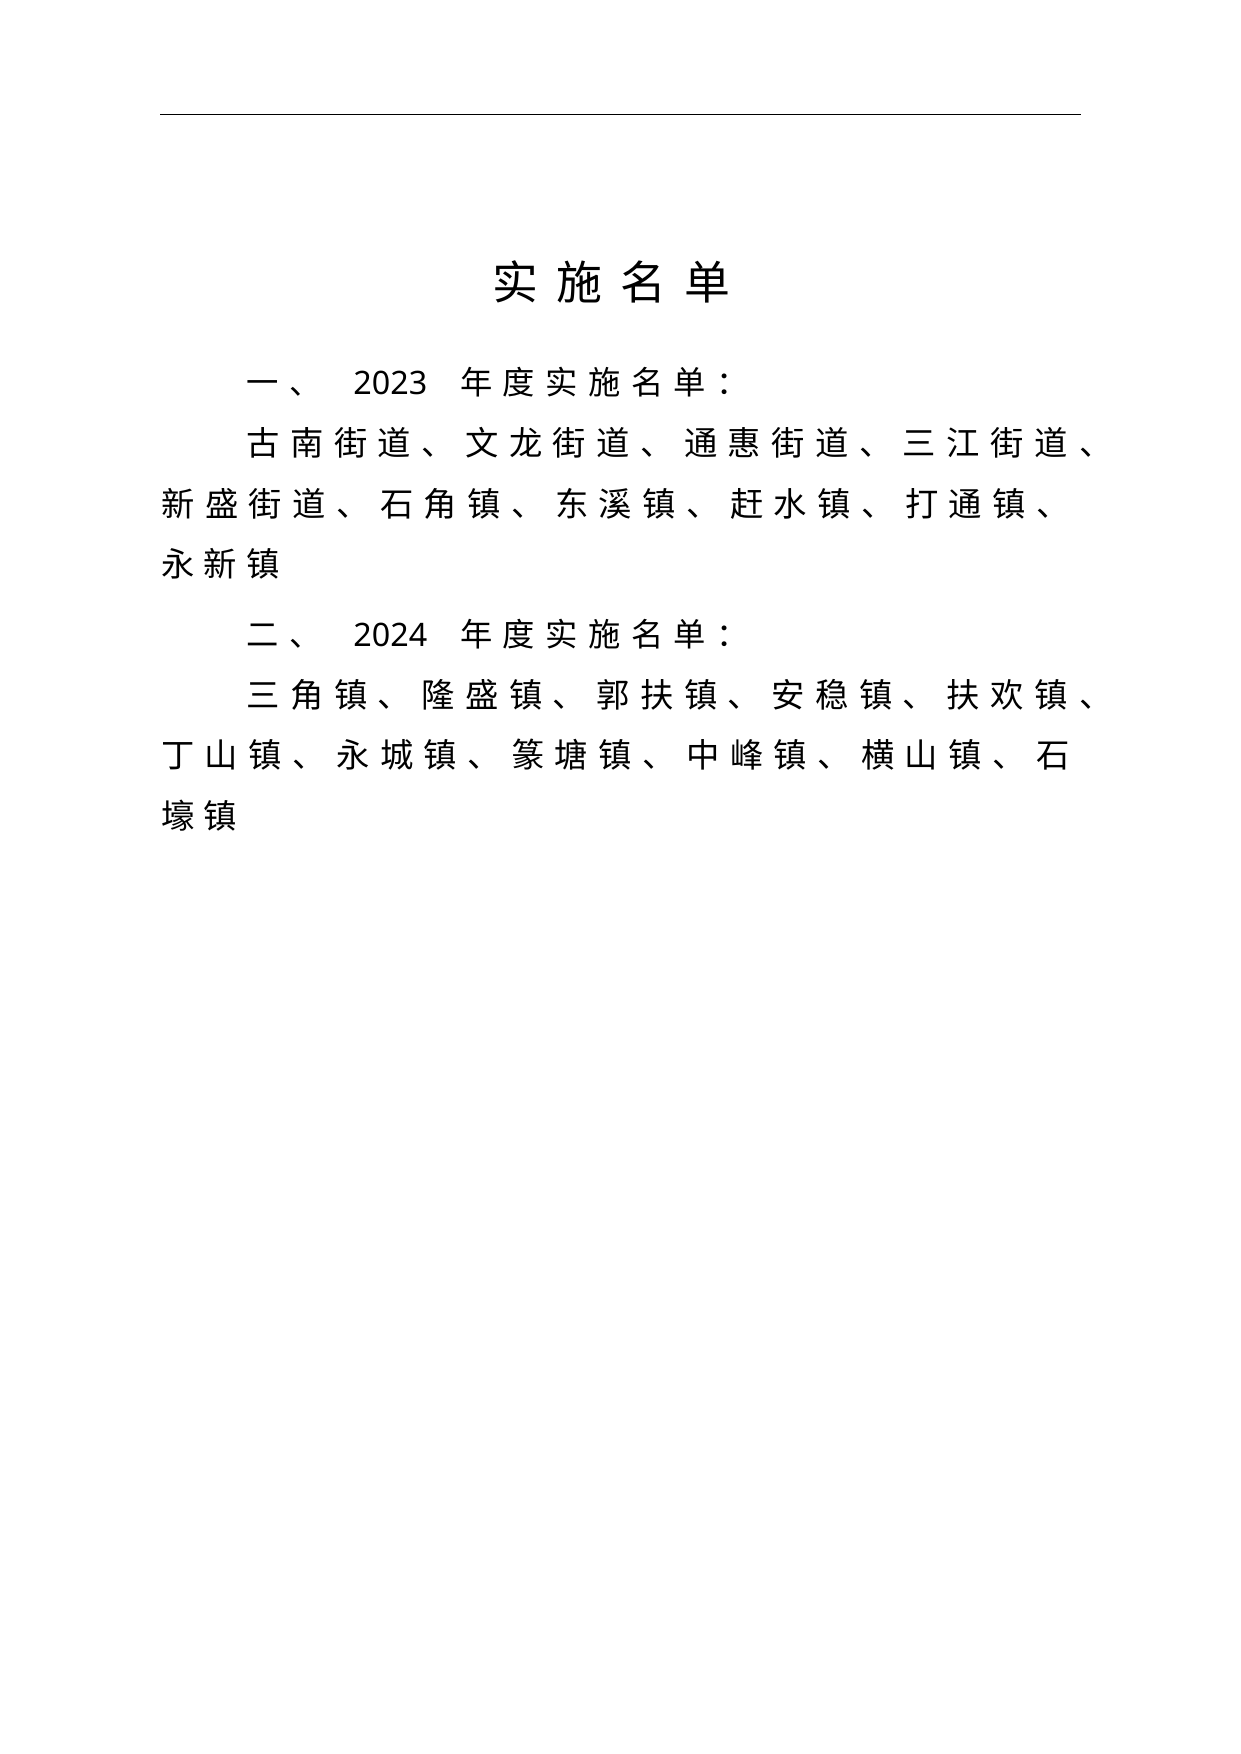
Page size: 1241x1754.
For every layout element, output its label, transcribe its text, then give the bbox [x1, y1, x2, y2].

text 古南街道、文龙街道、通惠街道、三江街道、新盛街道、石角镇、东溪镇、赶水镇、打通镇、永新镇 [161, 411, 1079, 477]
text 一、2023年度实施名单： [161, 351, 1079, 411]
text 古南街道、文龙街道、通惠街道、三江街道、新盛街道、石角镇、东溪镇、赶水镇、打通镇、永新镇 [161, 526, 1079, 592]
text 二、2024年度实施名单： [161, 602, 1079, 663]
text 三角镇、隆盛镇、郭扶镇、安稳镇、扶欢镇、丁山镇、永城镇、篆塘镇、中峰镇、横山镇、石壕镇 [161, 663, 1079, 729]
text 三角镇、隆盛镇、郭扶镇、安稳镇、扶欢镇、丁山镇、永城镇、篆塘镇、中峰镇、横山镇、石壕镇 [161, 777, 1079, 844]
text 綦江区“精康融合行动”分年度实施名单 [161, 219, 1079, 340]
